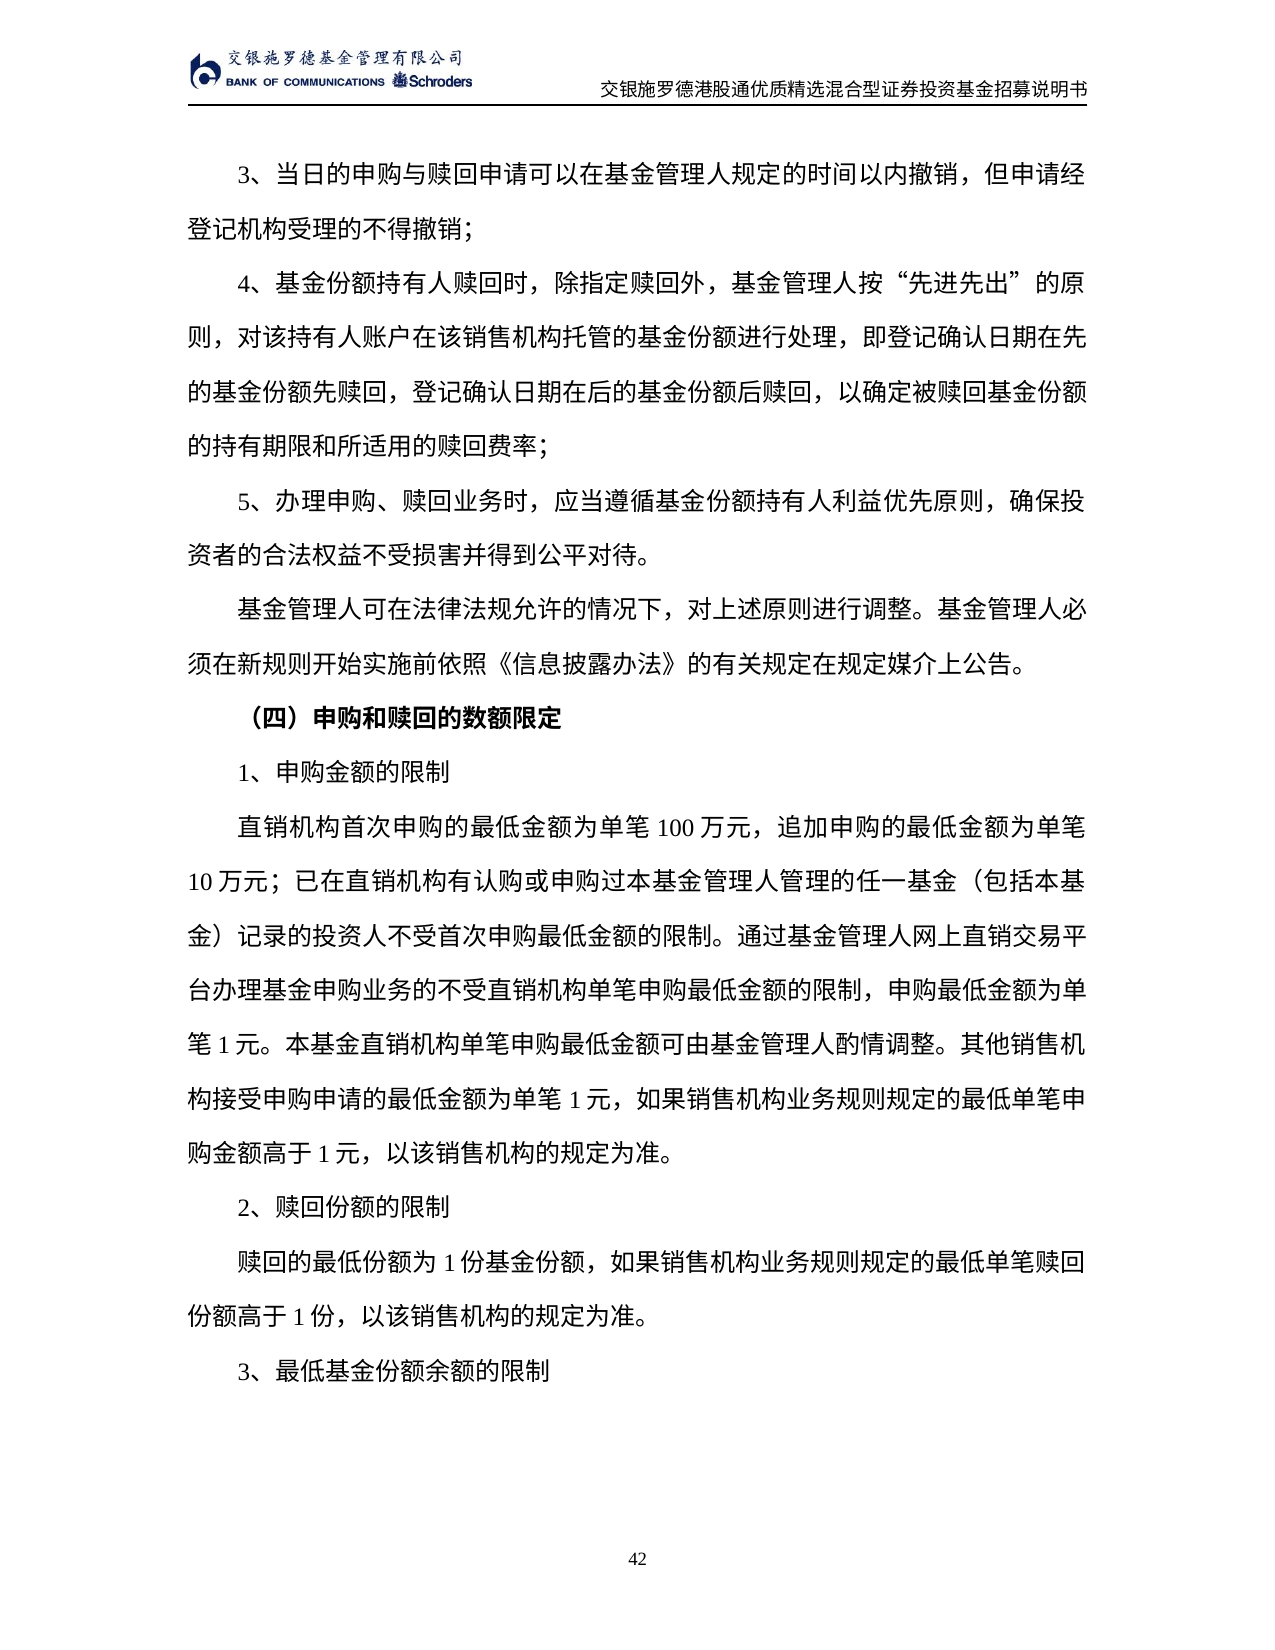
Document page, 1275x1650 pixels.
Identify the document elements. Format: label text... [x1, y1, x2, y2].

text （四）申购和赎回的数额限定 [187, 698, 1087, 735]
text 基金管理人可在法律法规允许的情况下，对上述原则进行调整。基金管理人必须在新规则开始实施前依照《信息披露办法》的有关规定在规定媒介上公告。 [187, 590, 1087, 680]
text 1、申购金额的限制 [187, 753, 1087, 789]
text 赎回的最低份额为1份基金份额，如果销售机构业务规则规定的最低单笔赎回份额高于1份，以该销售机构的规定为准。 [187, 1242, 1087, 1333]
text 直销机构首次申购的最低金额为单笔100万元，追加申购的最低金额为单笔10万元；已在直销机构有认购或申购过本基金管理人管理的任一基金（包括本基金）记录的投资人不受首次申购最低金额的限制。通过基金管理人网上直销交易平台办理基金申购业务的不受直销机构单笔申购最低金额的限制，申购最低金额为单笔1元。本基金直销机构单笔申购最低金额可由基金管理人酌情调整。其他销售机构接受申购申请的最低金额为单笔1元，如果销售机构业务规则规定的最低单笔申购金额高于1元，以该销售机构的规定为准。 [187, 807, 1087, 1170]
text 2、赎回份额的限制 [187, 1188, 1087, 1224]
text 4、基金份额持有人赎回时，除指定赎回外，基金管理人按“先进先出”的原则，对该持有人账户在该销售机构托管的基金份额进行处理，即登记确认日期在先的基金份额先赎回，登记确认日期在后的基金份额后赎回，以确定被赎回基金份额的持有期限和所适用的赎回费率； [187, 263, 1087, 463]
text 3、最低基金份额余额的限制 [187, 1351, 1087, 1387]
text 5、办理申购、赎回业务时，应当遵循基金份额持有人利益优先原则，确保投资者的合法权益不受损害并得到公平对待。 [187, 481, 1087, 572]
text 3、当日的申购与赎回申请可以在基金管理人规定的时间以内撤销，但申请经登记机构受理的不得撤销； [187, 155, 1087, 245]
picture [190, 50, 472, 89]
